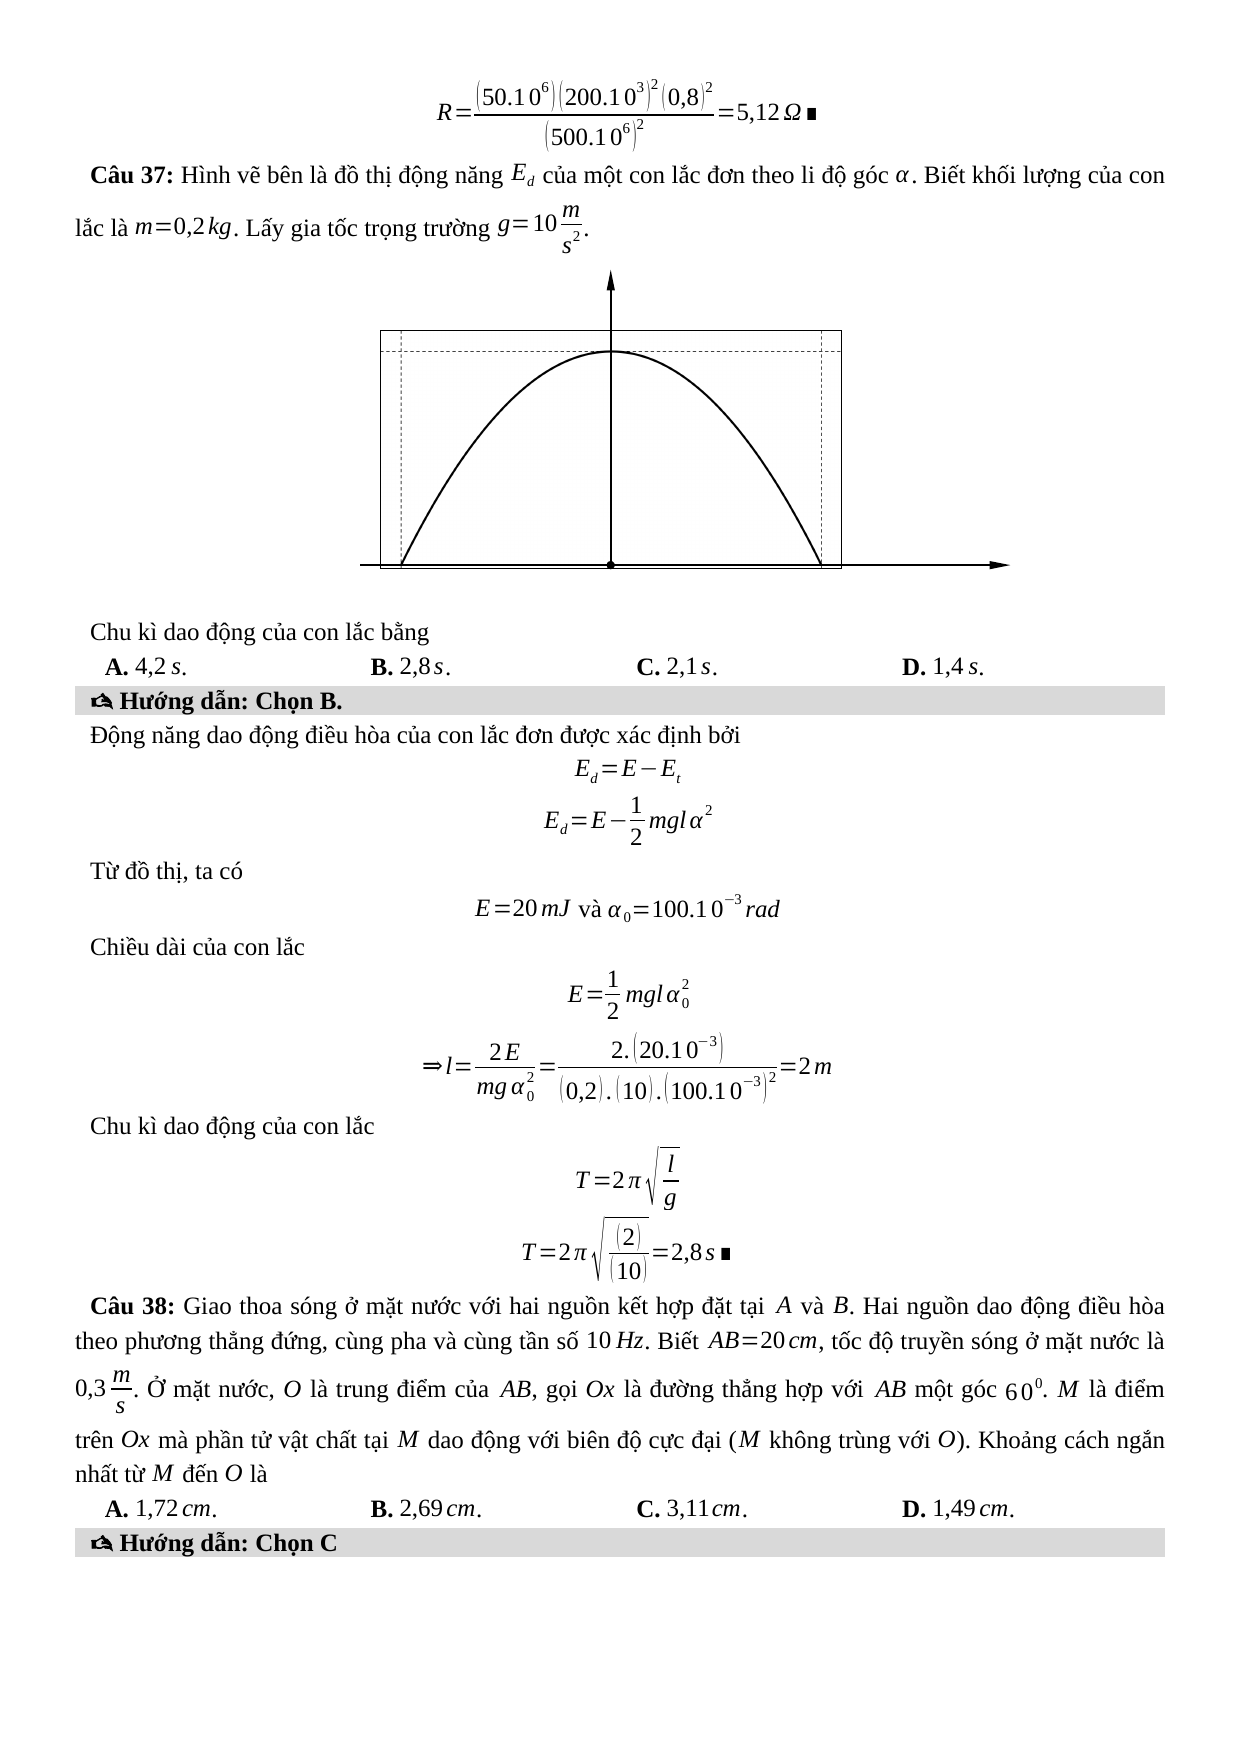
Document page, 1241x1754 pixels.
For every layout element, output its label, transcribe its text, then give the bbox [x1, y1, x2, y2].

text A. . B. . C. . D. . [75, 1494, 1165, 1523]
text A. . B. . C. . D. . [75, 652, 1165, 680]
picture [381, 331, 610, 564]
text Động năng dao động điều hòa của con lắc đơn được xác định bởi [75, 721, 1165, 749]
picture [612, 331, 841, 564]
text Chu kì dao động của con lắc [75, 1111, 1165, 1140]
text Chu kì dao động của con lắc bằng [75, 617, 1165, 646]
text Chiều dài của con lắc [75, 932, 1165, 960]
text Từ đồ thị, ta có [75, 856, 1165, 885]
text Hướng dẫn: Chọn B. [75, 686, 1165, 715]
text Câu 38: Giao thoa sóng ở mặt nước với hai nguồn kết hợp đặt tại và . Hai nguồn dao động điều hòa theo phương thẳng đứng, cùng pha và cùng tần số . Biết , tốc độ truyền sóng ở mặt nước là . Ở mặt nước, là trung điểm của , gọi là đường thẳng hợp với một góc . là điểm trên mà phần tử vật chất tại dao động với biên độ cực đại ( không trùng với ). Khoảng cách ngắn nhất từ đến là [75, 1291, 1165, 1488]
text Hướng dẫn: Chọn C [75, 1528, 1165, 1557]
text và [75, 891, 1165, 926]
text Câu 37: Hình vẽ bên là đồ thị động năng của một con lắc đơn theo li độ góc . Biết khối lượng của con lắc là . Lấy gia tốc trọng trường . [75, 159, 1165, 258]
